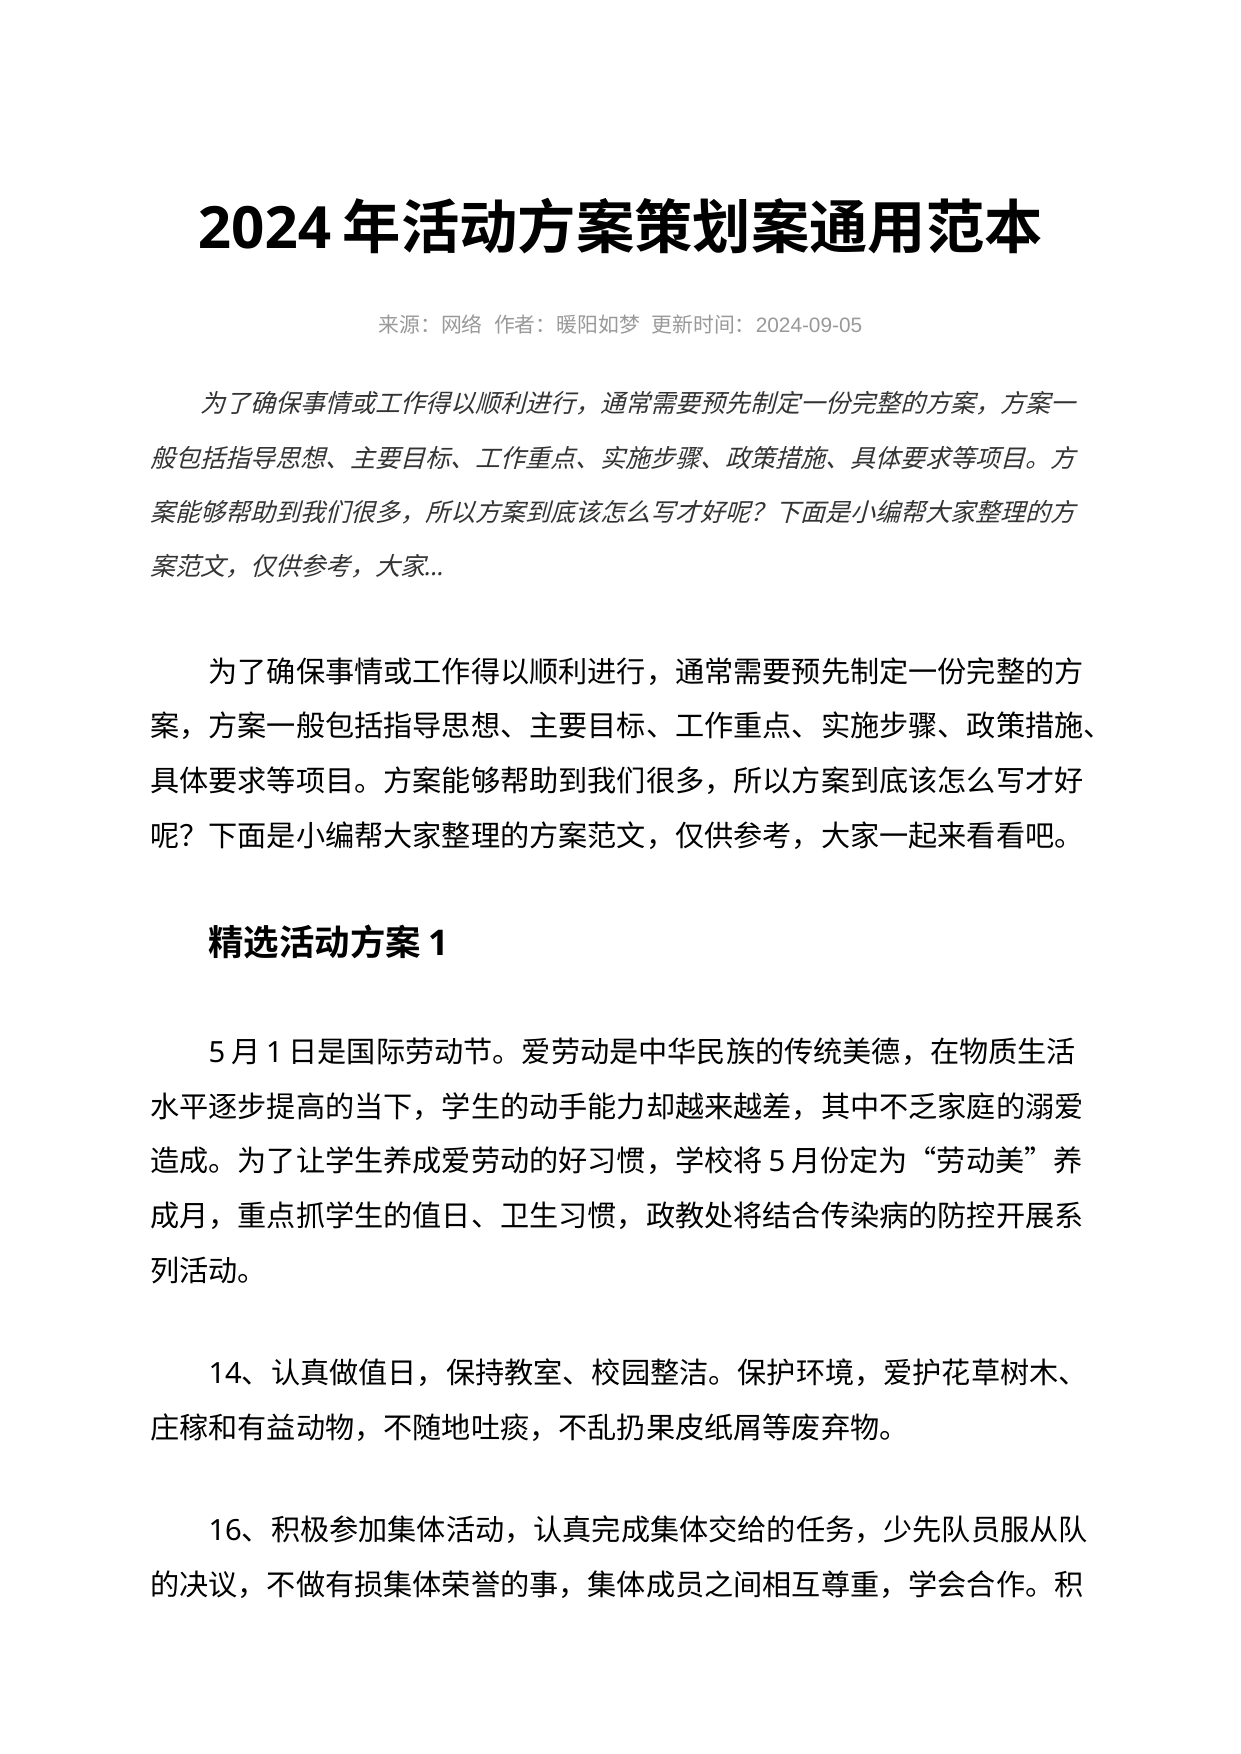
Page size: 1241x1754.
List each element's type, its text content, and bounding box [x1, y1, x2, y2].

text 5月1日是国际劳动节。爱劳动是中华民族的传统美德，在物质生活水平逐步提高的当下，学生的动手能力却越来越差，其中不乏家庭的溺爱造成。为了让学生养成爱劳动的好习惯，学校将5月份定为“劳动美”养成月，重点抓学生的值日、卫生习惯，政教处将结合传染病的防控开展系列活动。 [150, 1028, 1090, 1290]
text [150, 1506, 1090, 1604]
text 来源：网络 作者：暖阳如梦 更新时间：2024-09-05 [150, 313, 1090, 337]
text 14、认真做值日，保持教室、校园整洁。保护环境，爱护花草树木、庄稼和有益动物，不随地吐痰，不乱扔果皮纸屑等废弃物。 [150, 1350, 1090, 1447]
subtitle 2024年活动方案策划案通用范本 [150, 181, 1090, 266]
text 为了确保事情或工作得以顺利进行，通常需要预先制定一份完整的方案，方案一般包括指导思想、主要目标、工作重点、实施步骤、政策措施、具体要求等项目。方案能够帮助到我们很多，所以方案到底该怎么写才好呢？下面是小编帮大家整理的方案范文，仅供参考，大家一起来看看吧。 [150, 648, 1090, 855]
text 为了确保事情或工作得以顺利进行，通常需要预先制定一份完整的方案，方案一般包括指导思想、主要目标、工作重点、实施步骤、政策措施、具体要求等项目。方案能够帮助到我们很多，所以方案到底该怎么写才好呢？下面是小编帮大家整理的方案范文，仅供参考，大家... [150, 384, 1090, 583]
text 精选活动方案1 [150, 914, 1090, 966]
